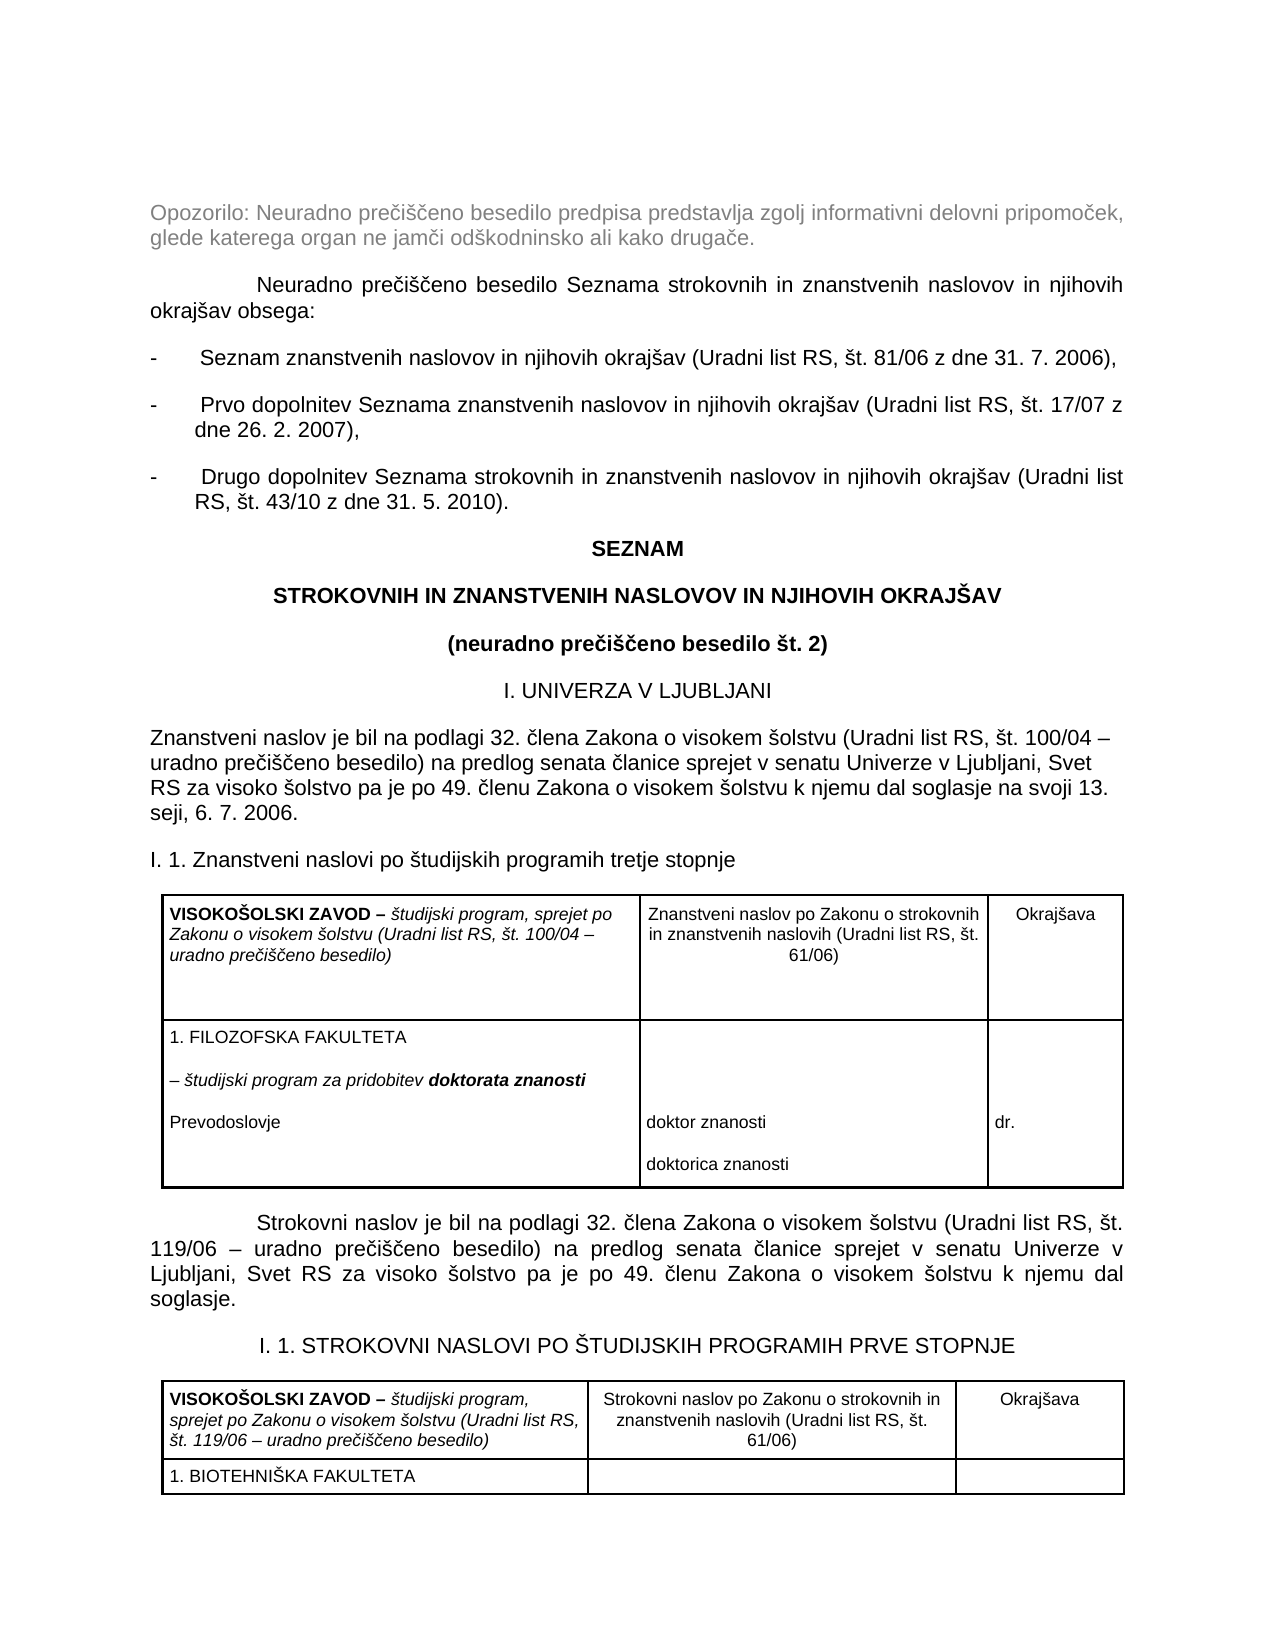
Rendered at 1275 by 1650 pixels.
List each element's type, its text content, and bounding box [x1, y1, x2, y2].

text - Prvo dopolnitev Seznama znanstvenih naslovov in njihovih okrajšav (Uradni list RS, št. 17/07 z dne 26. 2. 2007), [150, 392, 1125, 442]
table_cell dr. [989, 1021, 1122, 1186]
table_header Okrajšava [957, 1382, 1123, 1457]
text Strokovni naslov je bil na podlagi 32. člena Zakona o visokem šolstvu (Uradni list RS, št. 119/06 – uradno prečiščeno besedilo) na predlog senata članice sprejet v senatu Univerze v Ljubljani, Svet RS za visoko šolstvo pa je po 49. členu Zakona o visokem šolstvu k njemu dal soglasje. [150, 1210, 1125, 1283]
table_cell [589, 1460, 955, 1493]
table_header Strokovni naslov po Zakonu o strokovnih in znanstvenih naslovih (Uradni list RS, št. 61/06) [589, 1382, 955, 1457]
table_cell 1. FILOZOFSKA FAKULTETA – študijski program za pridobitev doktorata znanosti Prevodoslovje [164, 1021, 639, 1186]
text - Drugo dopolnitev Seznama strokovnih in znanstvenih naslovov in njihovih okrajšav (Uradni list RS, št. 43/10 z dne 31. 5. 2010). [150, 464, 1125, 514]
text I. 1. Strokovni naslovi po študijskih programih prve stopnje [150, 1283, 1125, 1358]
table_header VISOKOŠOLSKI ZAVOD – študijski program, sprejet po Zakonu o visokem šolstvu (Uradni list RS, št. 119/06 – uradno prečiščeno besedilo) [164, 1382, 587, 1457]
text Znanstveni naslov je bil na podlagi 32. člena Zakona o visokem šolstvu (Uradni list RS, št. 100/04 – uradno prečiščeno besedilo) na predlog senata članice sprejet v senatu Univerze v Ljubljani, Svet RS za visoko šolstvo pa je po 49. členu Zakona o visokem šolstvu k njemu dal soglasje na svoji 13. seji, 6. 7. 2006. [150, 724, 1125, 825]
table_cell doktor znanosti doktorica znanosti [641, 1021, 987, 1186]
table_header Okrajšava [989, 896, 1122, 1019]
table_header VISOKOŠOLSKI ZAVOD – študijski program, sprejet po Zakonu o visokem šolstvu (Uradni list RS, št. 100/04 – uradno prečiščeno besedilo) [164, 896, 639, 1019]
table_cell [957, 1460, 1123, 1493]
text Opozorilo: Neuradno prečiščeno besedilo predpisa predstavlja zgolj informativni delovni pripomoček, glede katerega organ ne jamči odškodninsko ali kako drugače. [150, 150, 1125, 222]
text SEZNAM [150, 536, 1125, 561]
text I. 1. Znanstveni naslovi po študijskih programih tretje stopnje [150, 847, 1125, 872]
text I. UNIVERZA V LJUBLJANI [150, 627, 1125, 703]
text (neuradno prečiščeno besedilo št. 2) [150, 580, 1125, 627]
text Neuradno prečiščeno besedilo Seznama strokovnih in znanstvenih naslovov in njihovih okrajšav obsega: [150, 222, 1125, 323]
text - Seznam znanstvenih naslovov in njihovih okrajšav (Uradni list RS, št. 81/06 z dne 31. 7. 2006), [150, 344, 1125, 370]
table_header Znanstveni naslov po Zakonu o strokovnih in znanstvenih naslovih (Uradni list RS, št. 61/06) [641, 896, 987, 1019]
